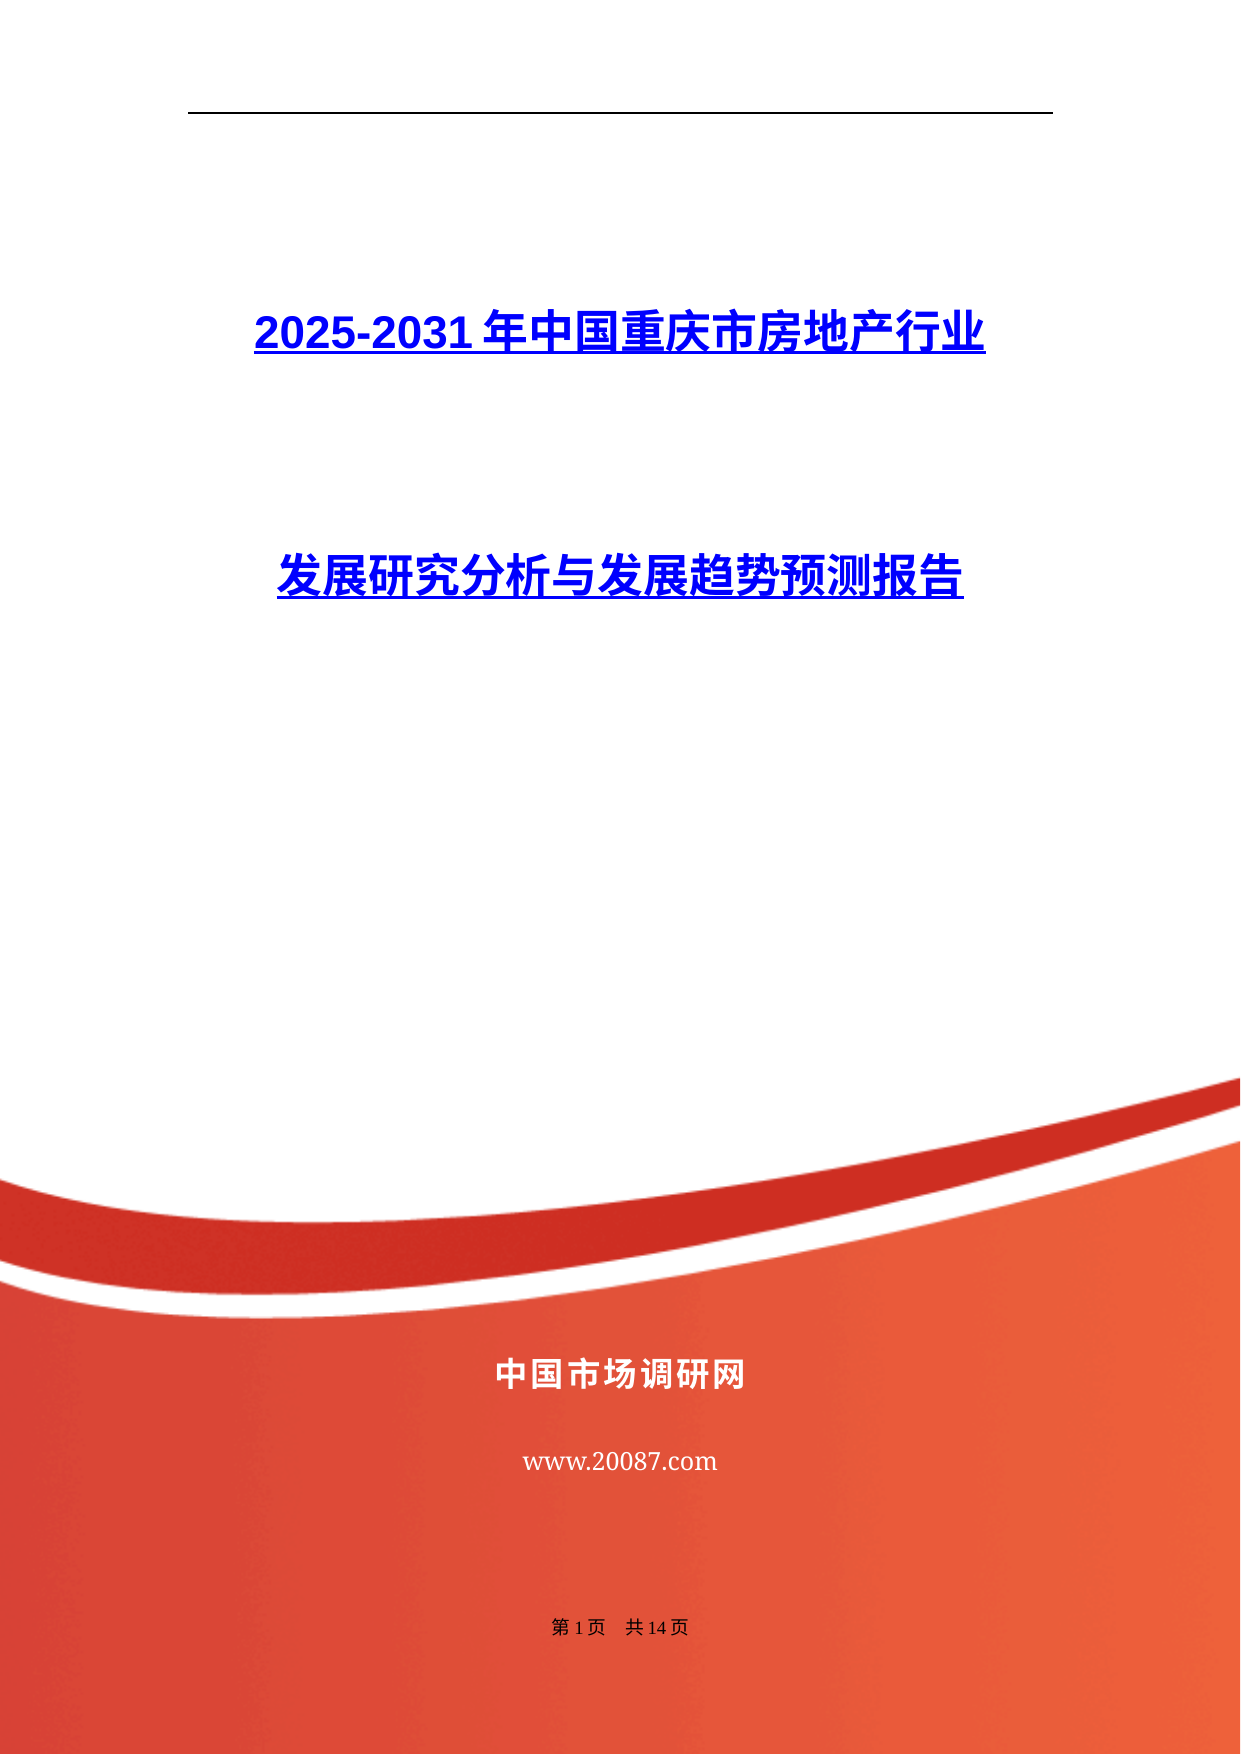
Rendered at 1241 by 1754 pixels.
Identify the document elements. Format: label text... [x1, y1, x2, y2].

table_header 2025-2031年中国重庆市房地产行业发展研究分析与发展趋势预测报告 [188, 207, 1053, 773]
text www.20087.com [187, 1428, 1053, 1493]
picture [0, 1006, 1241, 1754]
subtitle 中国市场调研网 [187, 1339, 1053, 1404]
